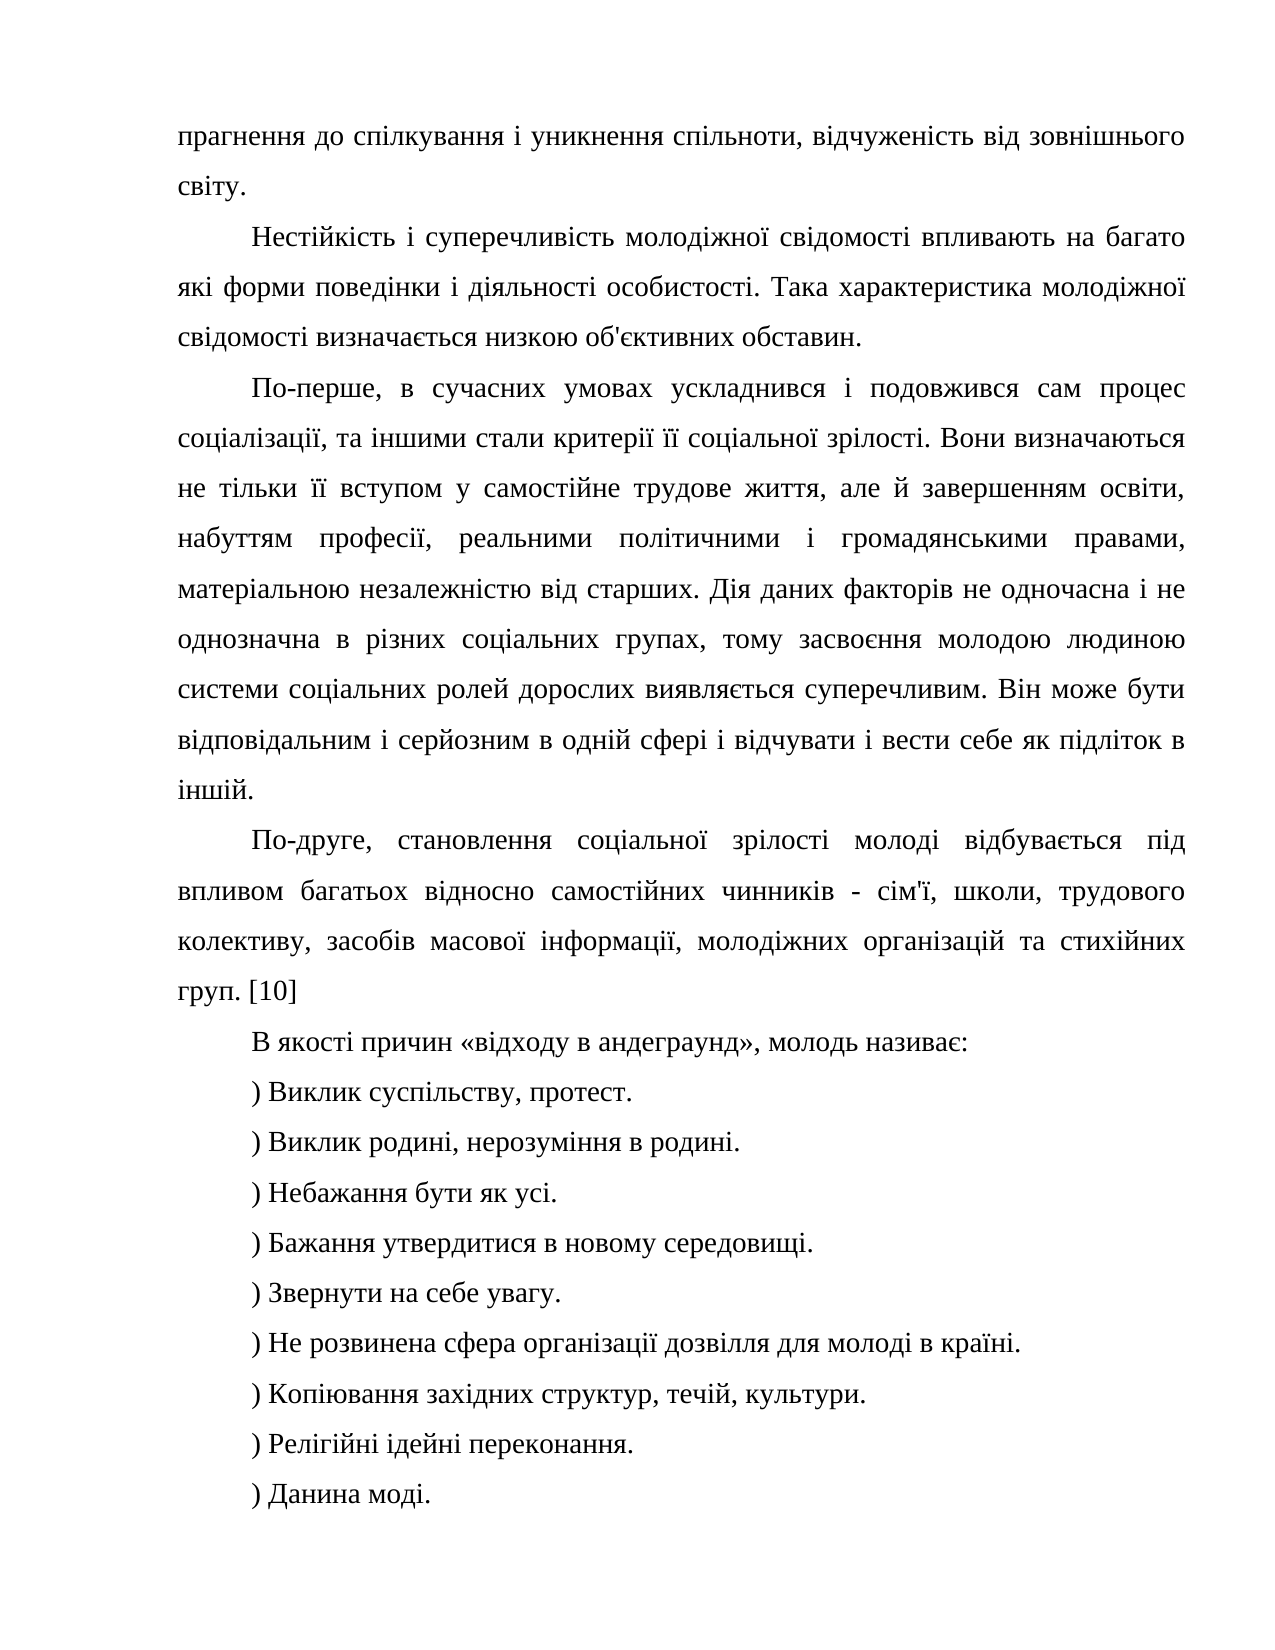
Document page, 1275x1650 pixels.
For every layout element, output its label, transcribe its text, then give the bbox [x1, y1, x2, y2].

text ) Данина моді. [177, 1477, 1186, 1510]
text ) Копіювання західних структур, течій, культури. [177, 1376, 1186, 1409]
text ) Не розвинена сфера організації дозвілля для молоді в країні. [177, 1326, 1186, 1359]
text В якості причин «відходу в андеграунд», молодь називає: [177, 1024, 1186, 1057]
text ) Виклик родині, нерозуміння в родині. [177, 1124, 1186, 1158]
text ) Небажання бути як усі. [177, 1175, 1186, 1208]
text ) Виклик суспільству, протест. [177, 1074, 1186, 1108]
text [177, 118, 1186, 202]
text ) Бажання утвердитися в новому середовищі. [177, 1225, 1186, 1258]
text По-перше, в сучасних умовах ускладнився і подовжився сам процес соціалізації, та іншими стали критерії її соціальної зрілості. Вони визначаються не тільки її вступом у самостійне трудове життя, але й завершенням освіти, набуттям професії, реальними політичними і громадянськими правами, матеріальною незалежністю від старших. Дія даних факторів не одночасна і не однозначна в різних соціальних групах, тому засвоєння молодою людиною системи соціальних ролей дорослих виявляється суперечливим. Він може бути відповідальним і серйозним в одній сфері і відчувати і вести себе як підліток в іншій. [177, 370, 1186, 806]
text ) Звернути на себе увагу. [177, 1275, 1186, 1309]
text Нестійкість і суперечливість молодіжної свідомості впливають на багато які форми поведінки і діяльності особистості. Така характеристика молодіжної свідомості визначається низкою об'єктивних обставин. [177, 219, 1186, 353]
text По-друге, становлення соціальної зрілості молоді відбувається під впливом багатьох відносно самостійних чинників - сім'ї, школи, трудового колективу, засобів масової інформації, молодіжних організацій та стихійних груп. [10] [177, 822, 1186, 1007]
text ) Релігійні ідейні переконання. [177, 1426, 1186, 1460]
